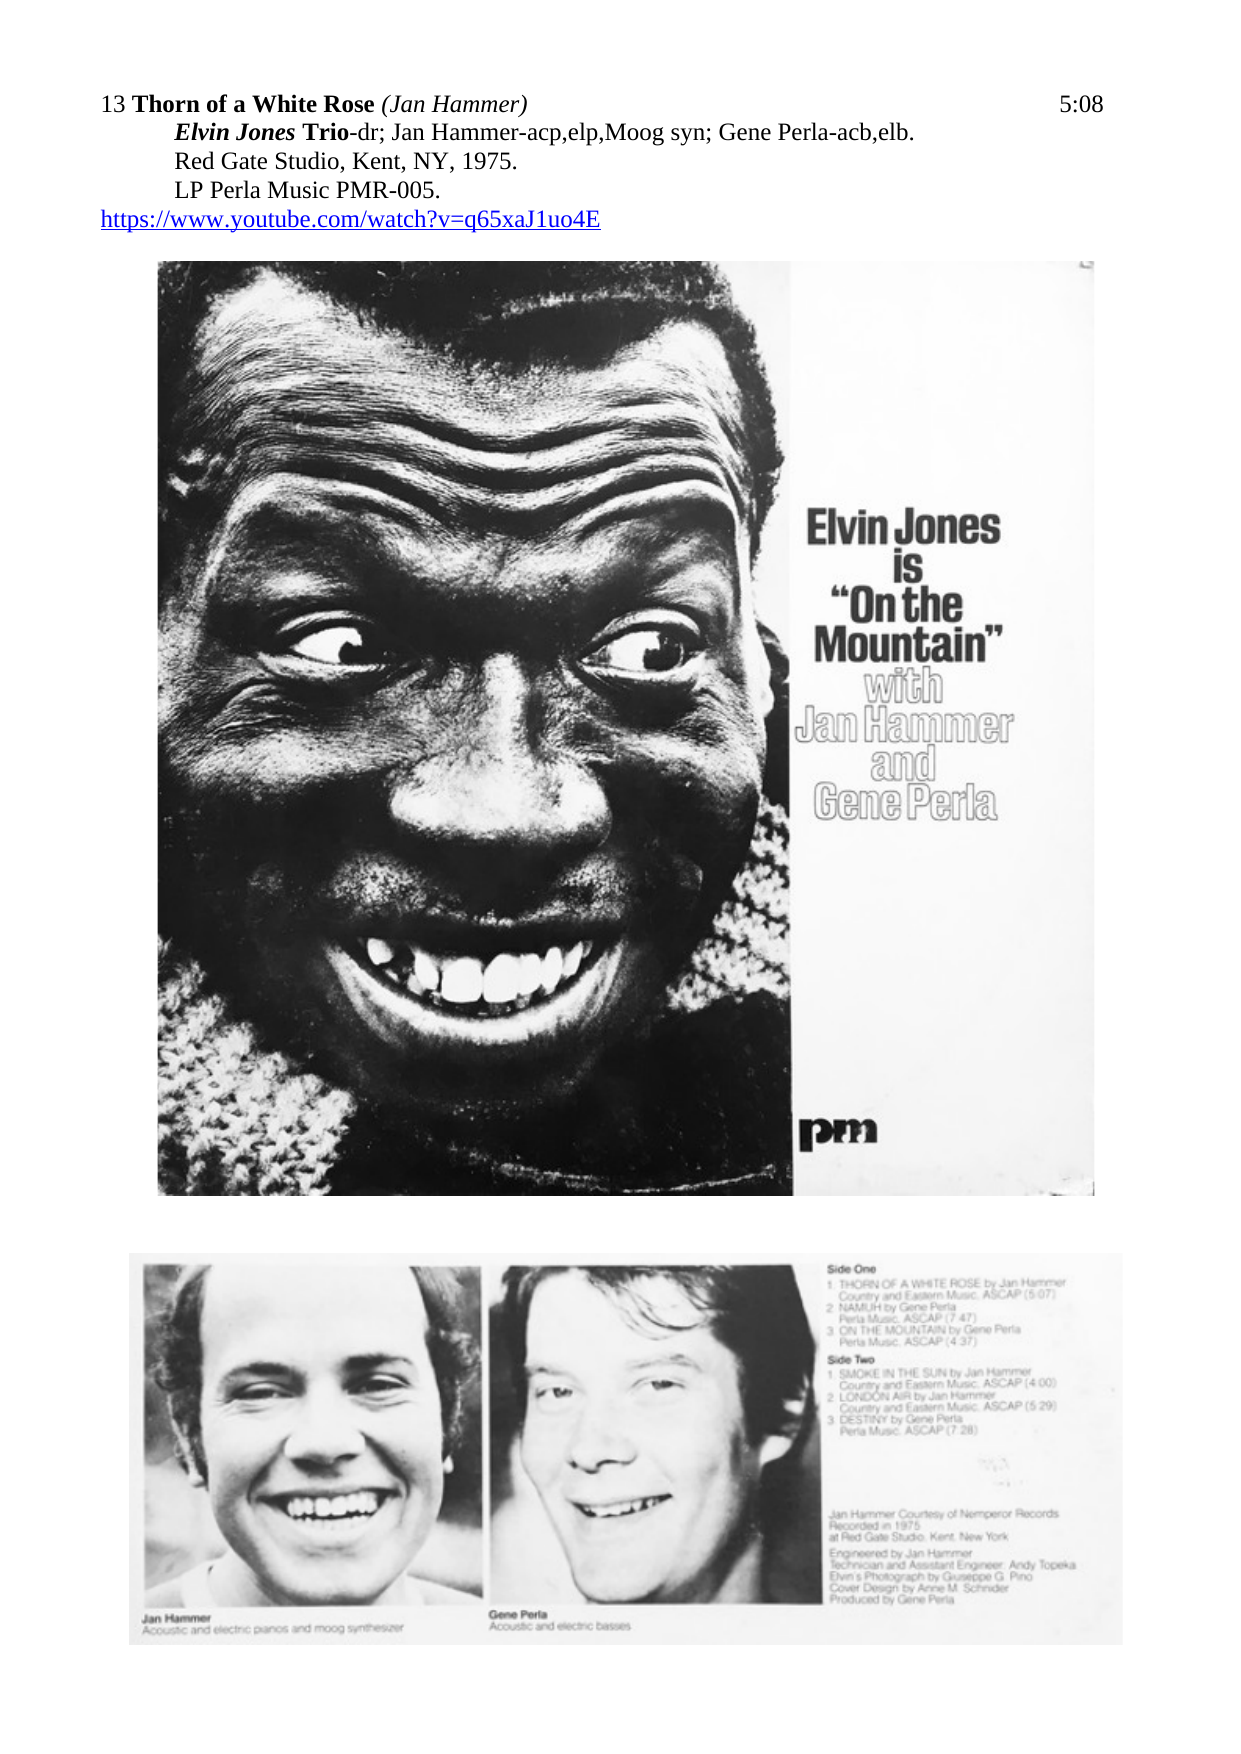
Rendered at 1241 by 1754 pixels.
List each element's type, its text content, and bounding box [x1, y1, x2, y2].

text https://www.youtube.com/watch?v=q65xaJ1uo4E [100, 204, 1152, 232]
text LP Perla Music PMR-005. [100, 175, 1152, 204]
text Elvin Jones Trio-dr; Jan Hammer-acp,elp,Moog syn; Gene Perla-acb,elb. [100, 117, 1152, 146]
text 13 Thorn of a White Rose (Jan Hammer) 5:08 [100, 89, 1152, 117]
picture [157, 261, 1095, 1196]
text Red Gate Studio, Kent, NY, 1975. [100, 146, 1152, 175]
picture [129, 1253, 1123, 1645]
